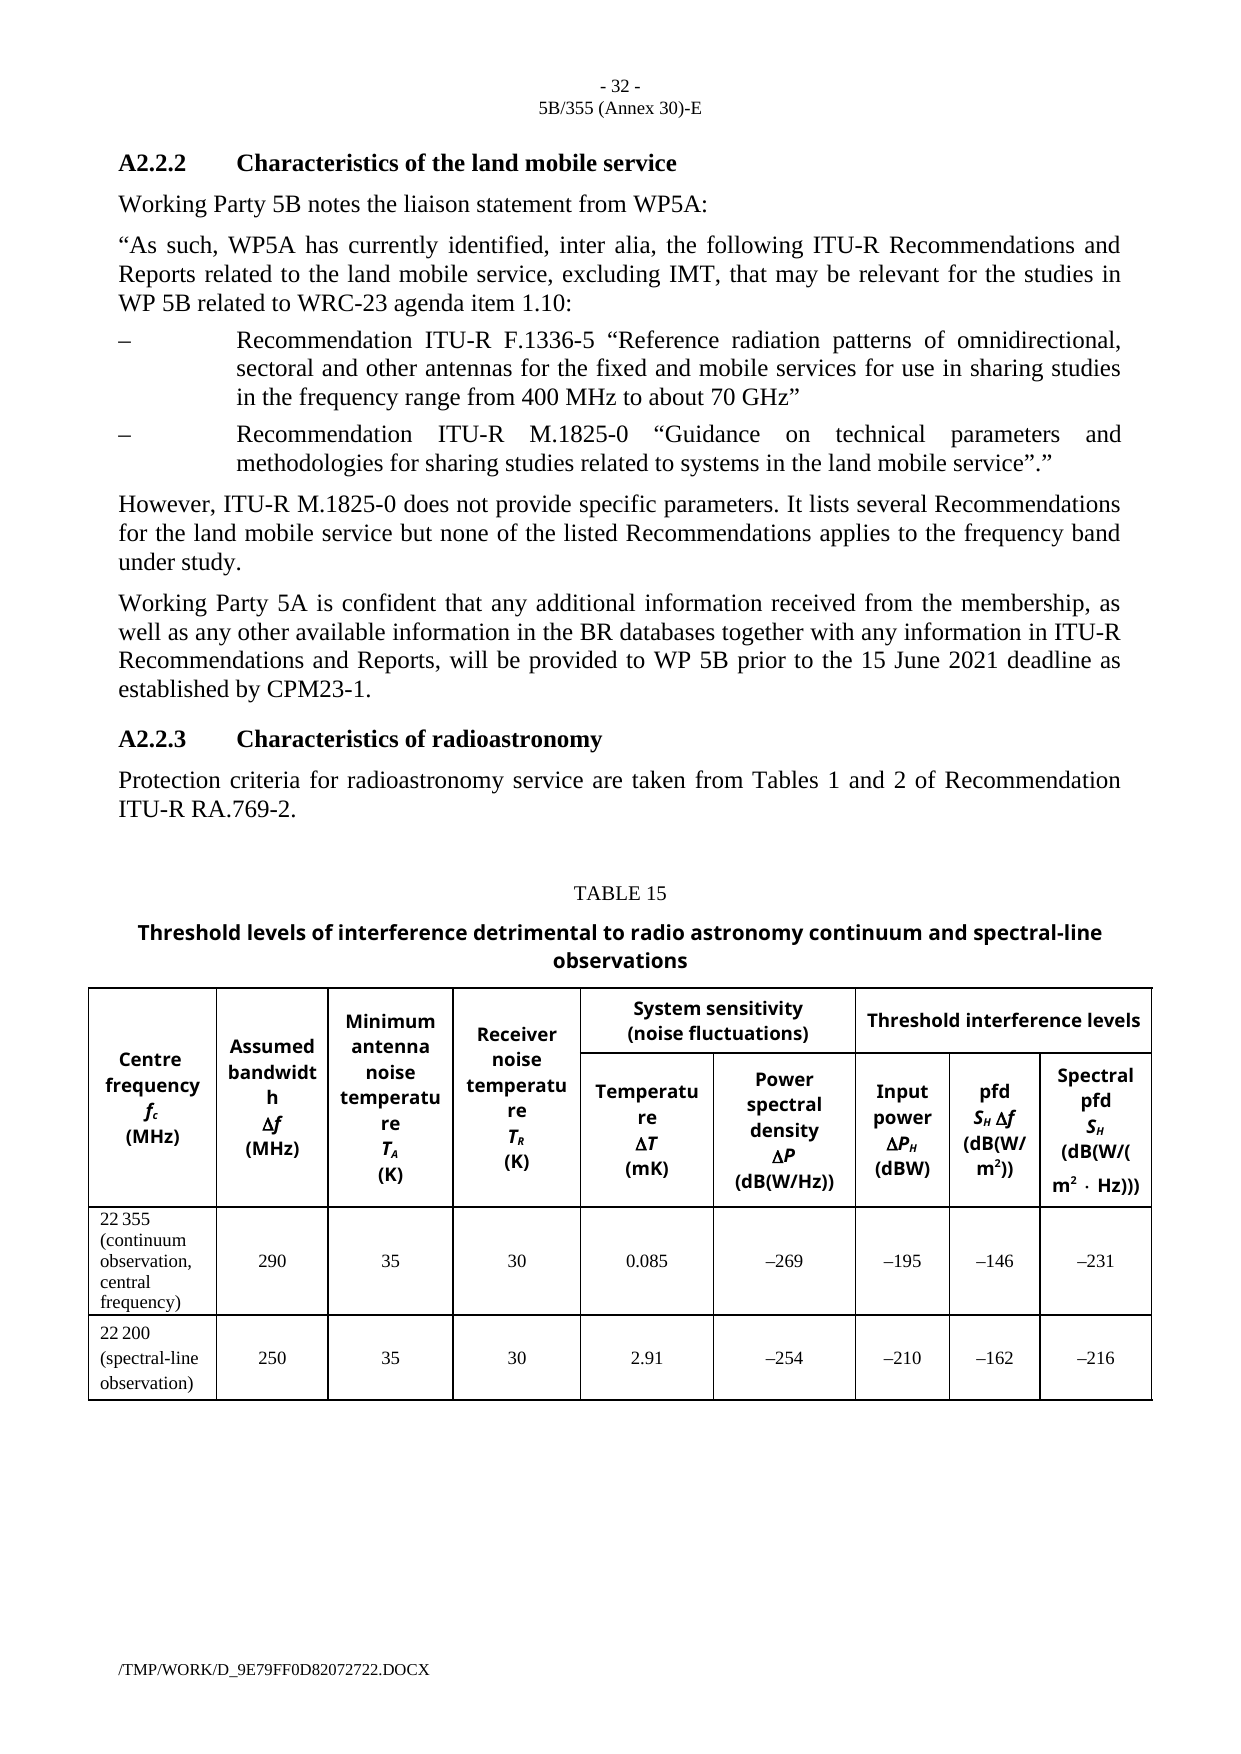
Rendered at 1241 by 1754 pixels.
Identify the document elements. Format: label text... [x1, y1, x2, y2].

subtitle A2.2.2 Characteristics of the land mobile service [118, 148, 1122, 176]
table_cell pfd SH f (dB(W/m2)) [950, 1054, 1039, 1206]
table_cell 35 [329, 1208, 452, 1314]
text Working Party 5A is confident that any additional information received from the membership, as well as any other available information in the BR databases together with any information in ITU-R Recommendations and Reports, will be provided to WP 5B prior to the 15 June 2021 deadline as established by CPM23-1. [118, 588, 1122, 703]
subtitle A2.2.3 Characteristics of radioastronomy [118, 724, 1122, 753]
table_header System sensitivity (noise fluctuations) [581, 989, 855, 1052]
table_cell 35 [329, 1316, 452, 1399]
table_cell –210 [856, 1316, 949, 1399]
table_cell 22 355 (continuum observation, central frequency) [89, 1208, 216, 1314]
table_cell Input power PH (dBW) [856, 1054, 949, 1206]
table_cell Power spectral density P (dB(W/Hz)) [714, 1054, 855, 1206]
text TABLE 15 [118, 881, 1122, 905]
table_cell 250 [217, 1316, 327, 1399]
table_cell –195 [856, 1208, 949, 1314]
table_header Assumed bandwidth f (MHz) [217, 989, 327, 1206]
table_cell 290 [217, 1208, 327, 1314]
text – Recommendation ITU-R F.1336-5 “Reference radiation patterns of omnidirectional, sectoral and other antennas for the fixed and mobile services for use in sharing studies in the frequency range from 400 MHz to about 70 GHz” [118, 325, 1122, 411]
table_cell –162 [950, 1316, 1039, 1399]
table_cell –216 [1041, 1316, 1151, 1399]
text – Recommendation ITU-R M.1825-0 “Guidance on technical parameters and methodologies for sharing studies related to systems in the land mobile service”.” [118, 419, 1122, 477]
table_header Centre frequency fc (MHz) [89, 989, 216, 1206]
table_header Threshold interference levels [856, 989, 1151, 1052]
text However, ITU-R M.1825-0 does not provide specific parameters. It lists several Recommendations for the land mobile service but none of the listed Recommendations applies to the frequency band under study. [118, 489, 1122, 576]
table_header Minimum antenna noise temperature TA (K) [329, 989, 452, 1206]
table_cell Spectral pfd SH (dB(W/(m2 × Hz))) [1041, 1054, 1151, 1206]
table_cell 2.91 [581, 1316, 713, 1399]
text “As such, WP5A has currently identified, inter alia, the following ITU-R Recommendations and Reports related to the land mobile service, excluding IMT, that may be relevant for the studies in WP 5B related to WRC-23 agenda item 1.10: [118, 230, 1122, 316]
table_cell 30 [454, 1316, 580, 1399]
text Working Party 5B notes the liaison statement from WP5A: [118, 189, 1122, 218]
table_cell –146 [950, 1208, 1039, 1314]
table_cell –231 [1041, 1208, 1151, 1314]
text Protection criteria for radioastronomy service are taken from Tables 1 and 2 of Recommendation ITU-R RA.769-2. [118, 765, 1122, 823]
table_cell –254 [714, 1316, 855, 1399]
table_cell 30 [454, 1208, 580, 1314]
title Threshold levels of interference detrimental to radio astronomy continuum and spectral-line observations [118, 918, 1122, 974]
table_cell –269 [714, 1208, 855, 1314]
table_header Receiver noise temperature TR (K) [454, 989, 580, 1206]
table_cell 0.085 [581, 1208, 713, 1314]
table_cell Temperature T (mK) [581, 1054, 713, 1206]
table_cell 22 200 (spectral-line observation) [89, 1316, 216, 1399]
